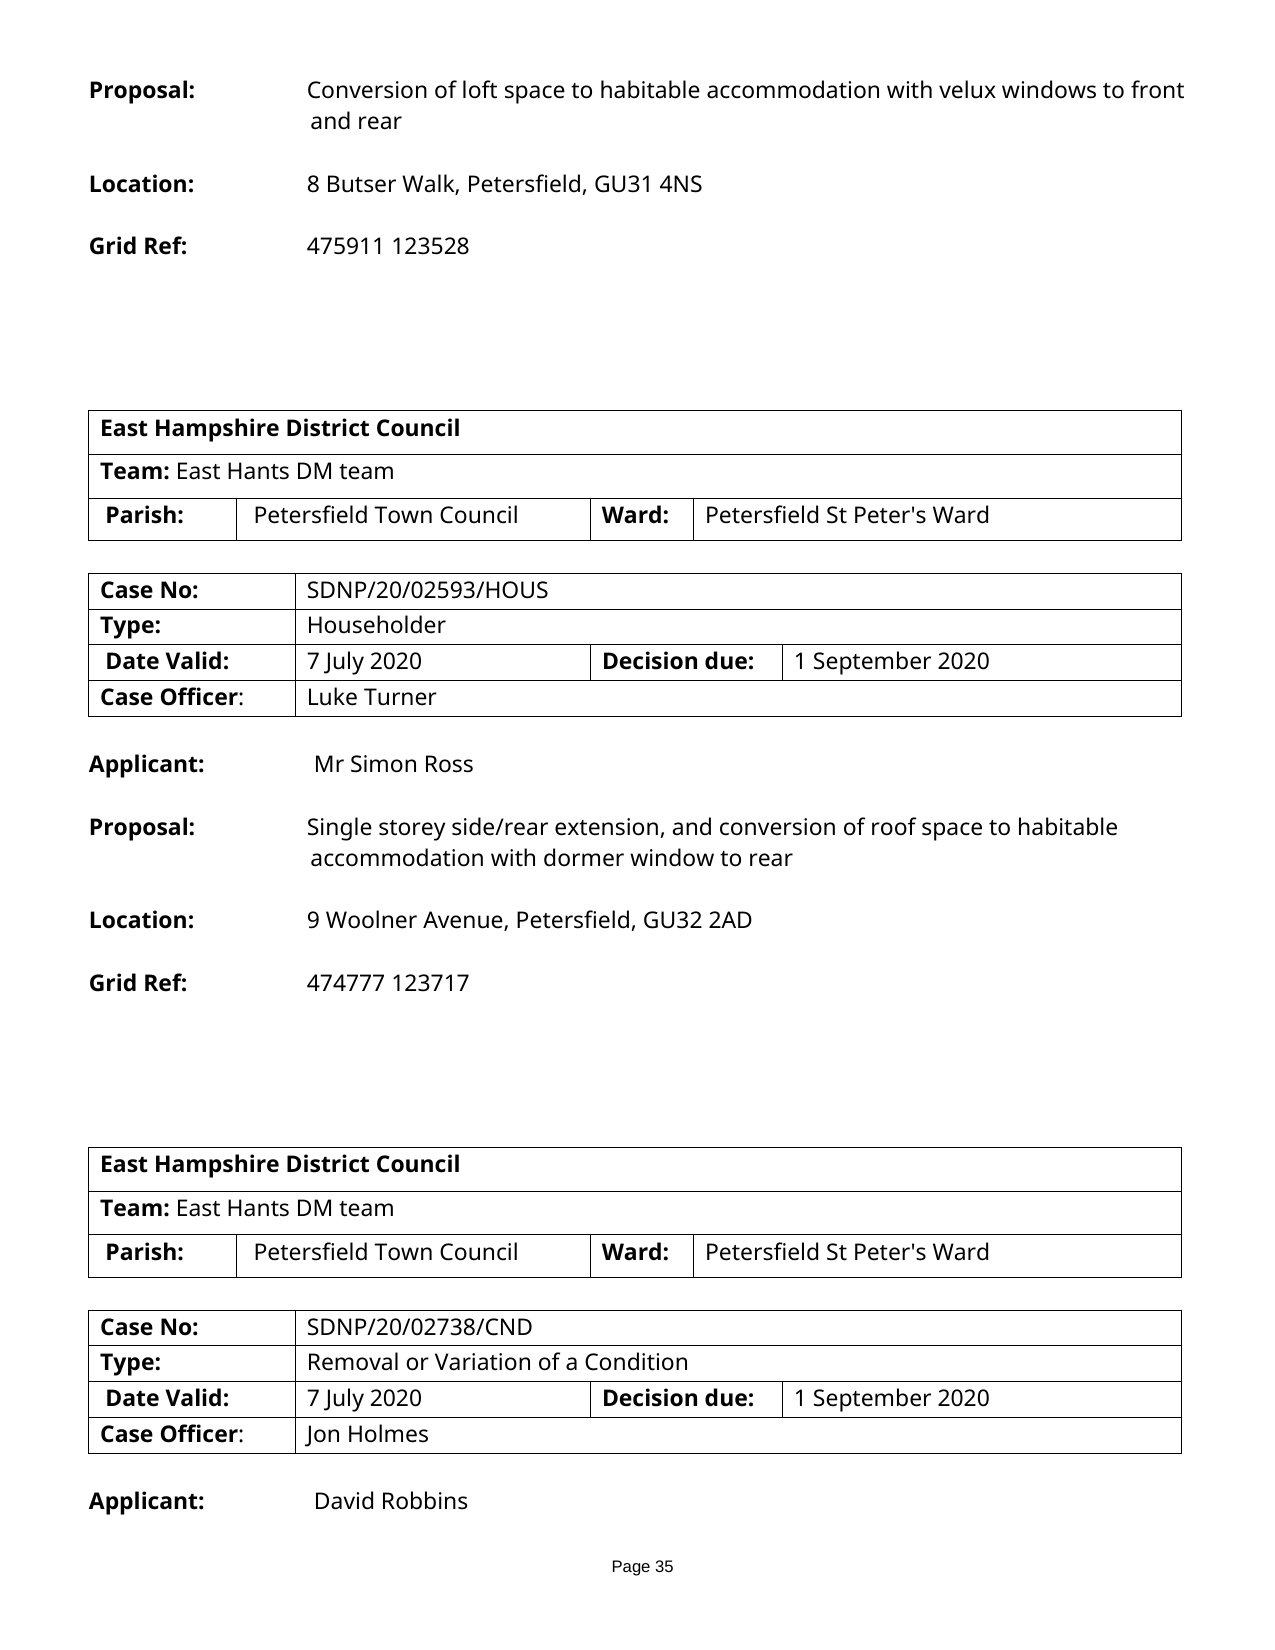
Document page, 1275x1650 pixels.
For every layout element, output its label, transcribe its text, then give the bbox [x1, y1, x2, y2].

table_cell Petersfield Town Council [237, 499, 590, 540]
table_cell Date Valid: [89, 645, 295, 680]
table_cell Petersfield Town Council [237, 1235, 590, 1277]
text Location: 9 Woolner Avenue, Petersfield, GU32 2AD [89, 904, 1196, 936]
table_cell Decision due: [591, 1382, 782, 1417]
table_cell 1 September 2020 [783, 1382, 1181, 1417]
table_cell Case Officer: [89, 1418, 295, 1453]
table_cell Removal or Variation of a Condition [296, 1346, 1181, 1381]
text Grid Ref: 474777 123717 [89, 967, 1196, 998]
table_header Case No: [89, 574, 295, 608]
table_cell Petersfield St Peter's Ward [694, 499, 1181, 540]
table_cell Ward: [591, 499, 693, 540]
table_cell Ward: [591, 1235, 693, 1277]
table_cell Parish: [89, 1235, 236, 1277]
table_header East Hampshire District Council [89, 411, 1181, 454]
table_cell Type: [89, 610, 295, 644]
table_cell Date Valid: [89, 1382, 295, 1417]
table_header Case No: [89, 1311, 295, 1345]
text Applicant: David Robbins [89, 1485, 1196, 1516]
table_cell Case Officer: [89, 681, 295, 716]
table_cell Decision due: [591, 645, 782, 680]
table_cell Parish: [89, 499, 236, 540]
table_cell Jon Holmes [296, 1418, 1181, 1453]
text Proposal: Single storey side/rear extension, and conversion of roof space to habitable accommodation with dormer window to rear [89, 811, 1196, 873]
table_cell 1 September 2020 [783, 645, 1181, 680]
table_cell Petersfield St Peter's Ward [694, 1235, 1181, 1277]
table_cell Team: East Hants DM team [89, 455, 1181, 497]
table_cell Type: [89, 1346, 295, 1381]
text Location: 8 Butser Walk, Petersfield, GU31 4NS [89, 168, 1196, 199]
text Grid Ref: 475911 123528 [89, 230, 1196, 261]
table_cell 7 July 2020 [296, 1382, 590, 1417]
table_cell Team: East Hants DM team [89, 1192, 1181, 1234]
text Applicant: Mr Simon Ross [89, 748, 1196, 779]
table_cell Luke Turner [296, 681, 1181, 716]
table_cell 7 July 2020 [296, 645, 590, 680]
text Proposal: Conversion of loft space to habitable accommodation with velux windows to front and rear [89, 74, 1196, 136]
table_header SDNP/20/02593/HOUS [296, 574, 1181, 608]
table_header East Hampshire District Council [89, 1148, 1181, 1191]
table_cell Householder [296, 610, 1181, 644]
table_header SDNP/20/02738/CND [296, 1311, 1181, 1345]
